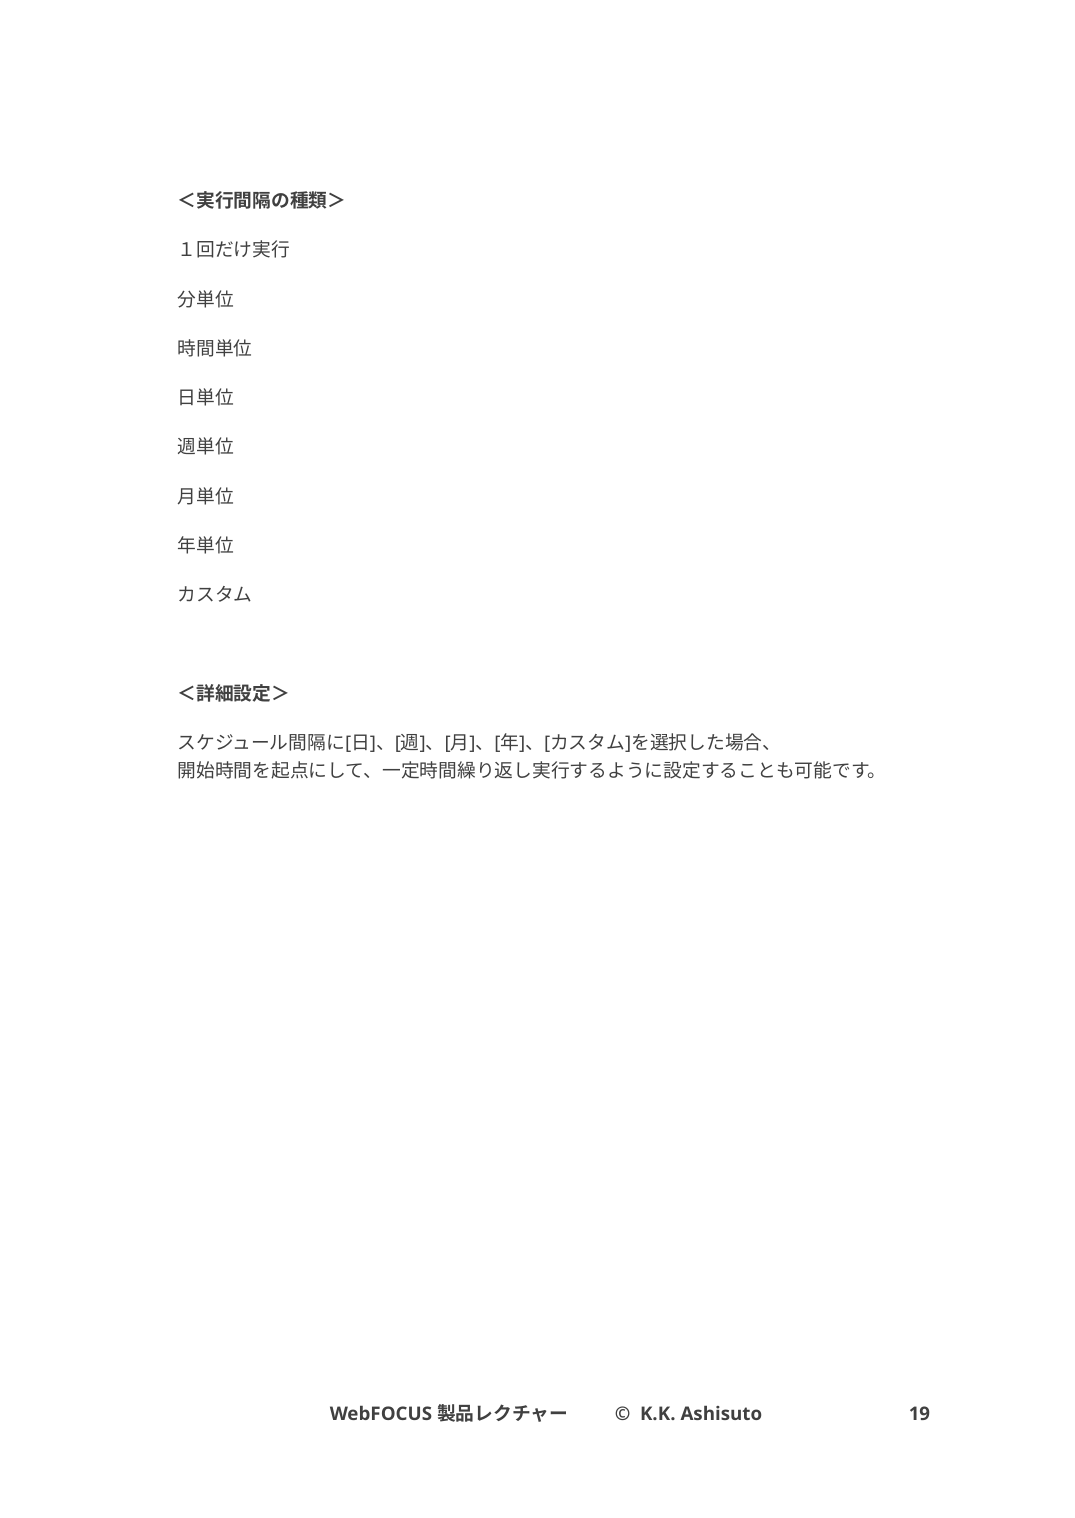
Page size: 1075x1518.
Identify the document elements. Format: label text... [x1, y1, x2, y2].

text 分単位 [177, 283, 967, 312]
text カスタム [177, 579, 967, 608]
text １回だけ実行 [177, 234, 967, 263]
text 時間単位 [177, 333, 967, 361]
subtitle ＜詳細設定＞ [177, 678, 967, 706]
subtitle ＜実行間隔の種類＞ [177, 185, 967, 213]
text 月単位 [177, 481, 967, 509]
text スケジュール間隔に[日]、[週]、[月]、[年]、[カスタム]を選択した場合、 開始時間を起点にして、一定時間繰り返し実行するように設定することも可能です。 [177, 727, 967, 784]
text 日単位 [177, 382, 967, 411]
text 週単位 [177, 431, 967, 460]
text 年単位 [177, 530, 967, 558]
